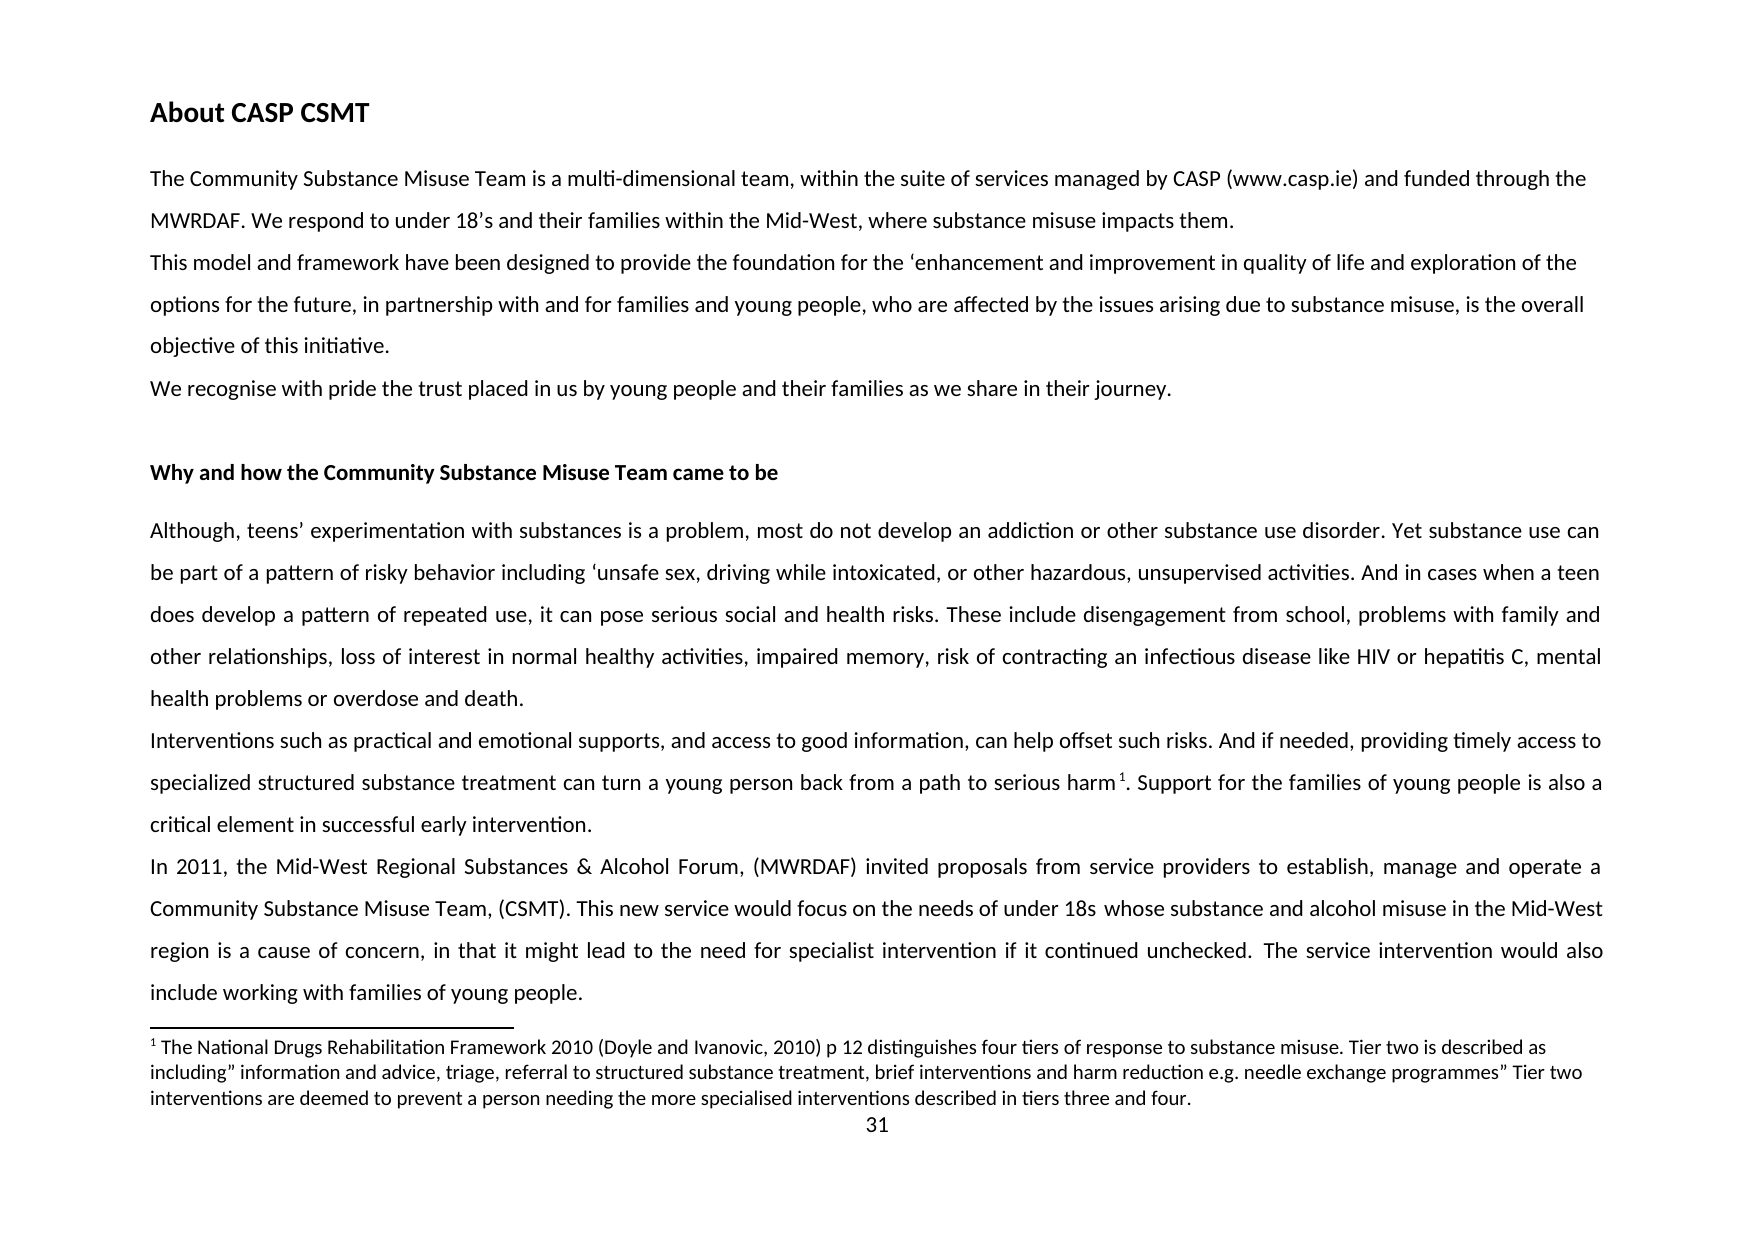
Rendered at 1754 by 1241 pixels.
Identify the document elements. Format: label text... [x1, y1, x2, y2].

text Interventions such as practical and emotional supports, and access to good information, can help offset such risks. And if needed, providing timely access to specialized structured substance treatment can turn a young person back from a path to serious harm. Support for the families of young people is also a critical element in successful early intervention. [150, 726, 1604, 838]
text This model and framework have been designed to provide the foundation for the ‘enhancement and improvement in quality of life and exploration of the options for the future, in partnership with and for families and young people, who are affected by the issues arising due to substance misuse, is the overall objective of this initiative. [150, 248, 1604, 360]
text Why and how the Community Substance Misuse Team came to be [150, 458, 1604, 486]
text About CASP CSMT [150, 94, 1604, 129]
text In 2011, the Mid-West Regional Substances & Alcohol Forum, (MWRDAF) invited proposals from service providers to establish, manage and operate a Community Substance Misuse Team, (CSMT). This new service would focus on the needs of under 18s whose substance and alcohol misuse in the Mid-West region is a cause of concern, in that it might lead to the need for specialist intervention if it continued unchecked. The service intervention would also include working with families of young people. [150, 852, 1604, 1006]
text Although, teens’ experimentation with substances is a problem, most do not develop an addiction or other substance use disorder. Yet substance use can be part of a pattern of risky behavior including ‘unsafe sex, driving while intoxicated, or other hazardous, unsupervised activities. And in cases when a teen does develop a pattern of repeated use, it can pose serious social and health risks. These include disengagement from school, problems with family and other relationships, loss of interest in normal healthy activities, impaired memory, risk of contracting an infectious disease like HIV or hepatitis C, mental health problems or overdose and death. [150, 516, 1604, 712]
text The Community Substance Misuse Team is a multi-dimensional team, within the suite of services managed by CASP (www.casp.ie) and funded through the MWRDAF. We respond to under 18’s and their families within the Mid-West, where substance misuse impacts them. [150, 164, 1604, 234]
text We recognise with pride the trust placed in us by young people and their families as we share in their journey. [150, 374, 1604, 402]
